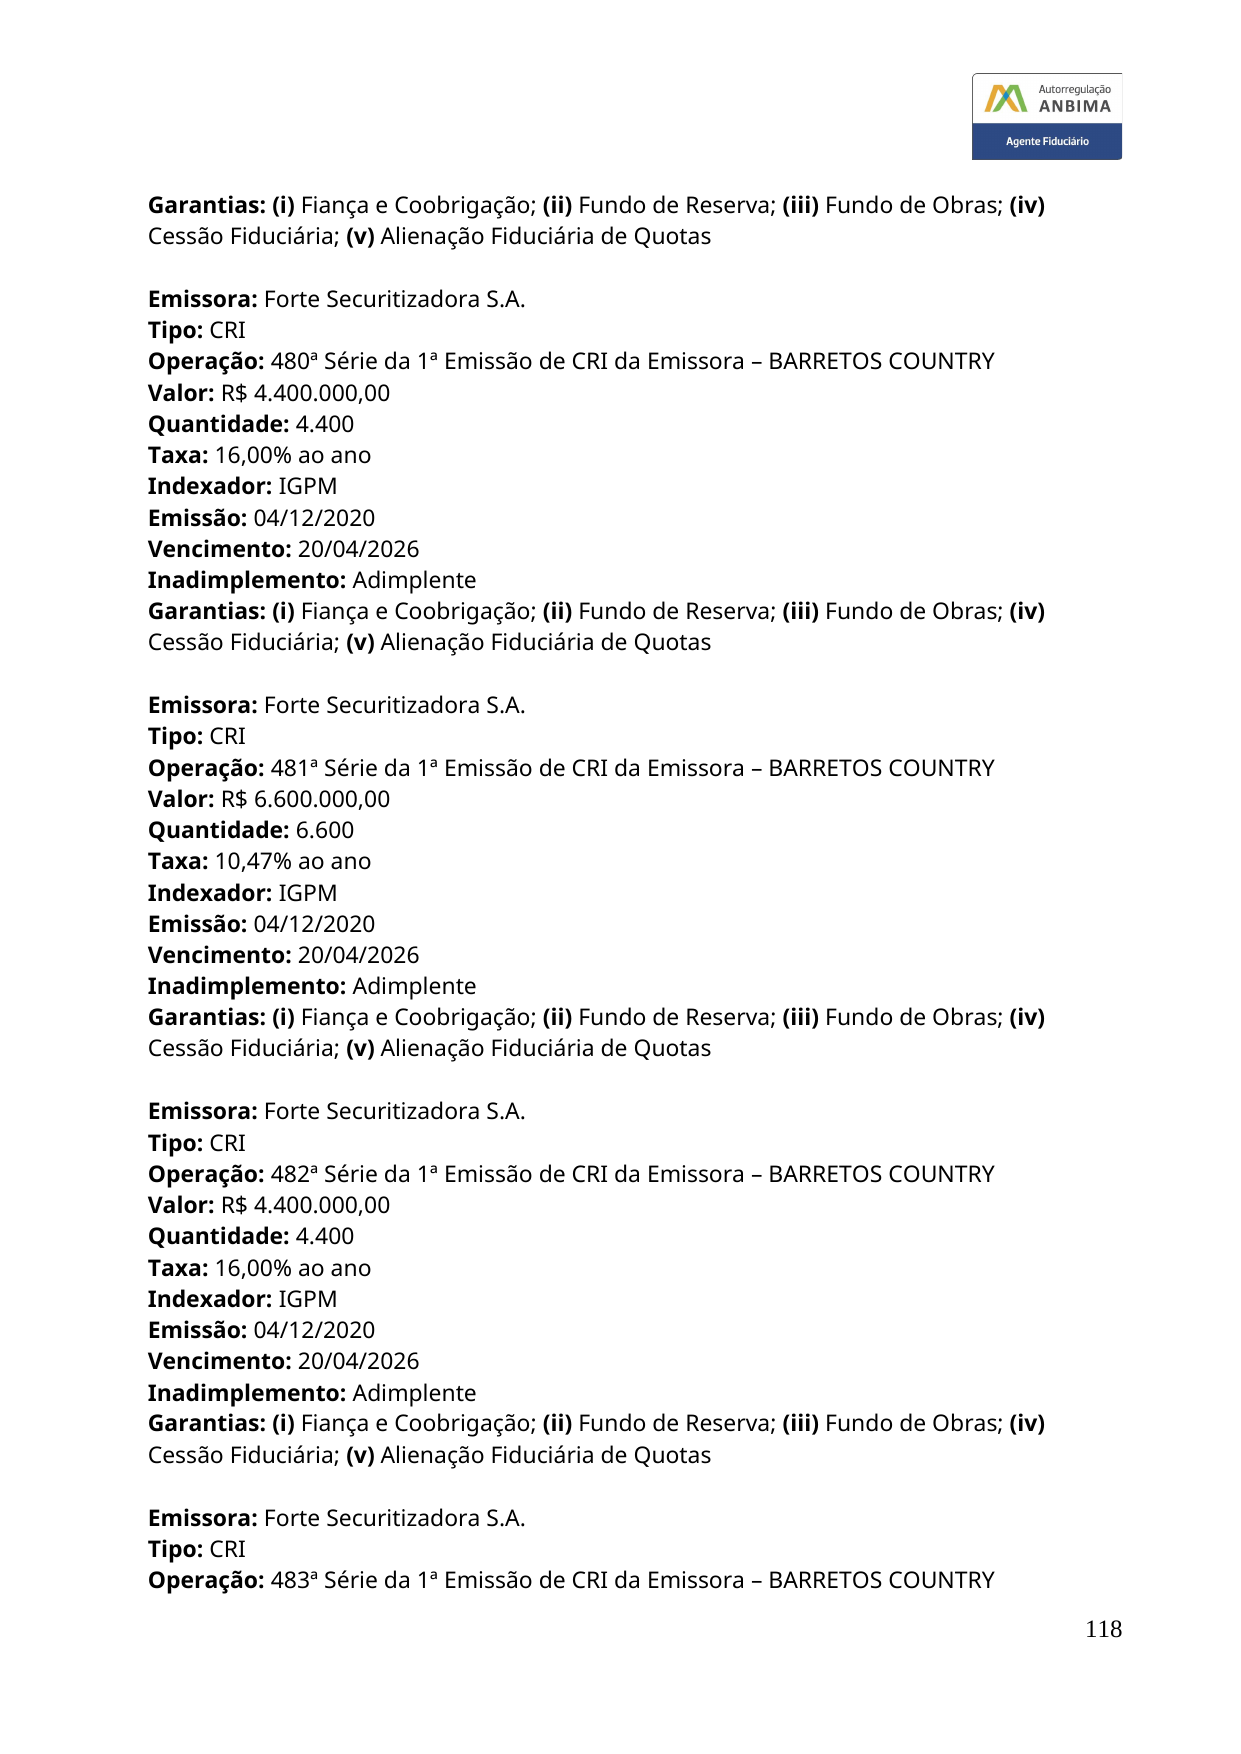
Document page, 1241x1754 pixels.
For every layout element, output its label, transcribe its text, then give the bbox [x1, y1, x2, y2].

text Quantidade: 4.400 [148, 407, 1122, 438]
text Garantias: (i) Fiança e Coobrigação; (ii) Fundo de Reserva; (iii) Fundo de Obras; (iv) Cessão Fiduciária; (v) Alienação Fiduciária de Quotas [148, 1407, 1122, 1470]
text Taxa: 16,00% ao ano [148, 1251, 1122, 1282]
text Emissora: Forte Securitizadora S.A. [148, 1501, 1122, 1532]
text Garantias: (i) Fiança e Coobrigação; (ii) Fundo de Reserva; (iii) Fundo de Obras; (iv) Cessão Fiduciária; (v) Alienação Fiduciária de Quotas [148, 188, 1122, 251]
text Indexador: IGPM [148, 1282, 1122, 1313]
text Inadimplemento: Adimplente [148, 970, 1122, 1001]
text Garantias: (i) Fiança e Coobrigação; (ii) Fundo de Reserva; (iii) Fundo de Obras; (iv) Cessão Fiduciária; (v) Alienação Fiduciária de Quotas [148, 1001, 1122, 1063]
text Emissora: Forte Securitizadora S.A. [148, 1095, 1122, 1126]
text Valor: R$ 4.400.000,00 [148, 376, 1122, 407]
text Quantidade: 6.600 [148, 813, 1122, 845]
text Garantias: (i) Fiança e Coobrigação; (ii) Fundo de Reserva; (iii) Fundo de Obras; (iv) Cessão Fiduciária; (v) Alienação Fiduciária de Quotas [148, 595, 1122, 657]
text Emissão: 04/12/2020 [148, 501, 1122, 532]
text Indexador: IGPM [148, 876, 1122, 907]
text Emissora: Forte Securitizadora S.A. [148, 688, 1122, 720]
text Tipo: CRI [148, 1126, 1122, 1157]
text Emissora: Forte Securitizadora S.A. [148, 282, 1122, 313]
text Operação: 482ª Série da 1ª Emissão de CRI da Emissora – BARRETOS COUNTRY [148, 1157, 1122, 1188]
text Taxa: 10,47% ao ano [148, 845, 1122, 876]
text Tipo: CRI [148, 313, 1122, 345]
text Quantidade: 4.400 [148, 1220, 1122, 1251]
text Vencimento: 20/04/2026 [148, 532, 1122, 563]
text Vencimento: 20/04/2026 [148, 1345, 1122, 1376]
text Valor: R$ 4.400.000,00 [148, 1188, 1122, 1220]
text Operação: 480ª Série da 1ª Emissão de CRI da Emissora – BARRETOS COUNTRY [148, 345, 1122, 376]
text Operação: 483ª Série da 1ª Emissão de CRI da Emissora – BARRETOS COUNTRY [148, 1563, 1122, 1595]
text Emissão: 04/12/2020 [148, 1313, 1122, 1345]
text Emissão: 04/12/2020 [148, 907, 1122, 938]
picture [972, 73, 1123, 160]
text Inadimplemento: Adimplente [148, 563, 1122, 595]
text Tipo: CRI [148, 1532, 1122, 1563]
text Indexador: IGPM [148, 470, 1122, 501]
text Valor: R$ 6.600.000,00 [148, 782, 1122, 813]
text Inadimplemento: Adimplente [148, 1376, 1122, 1407]
text Vencimento: 20/04/2026 [148, 938, 1122, 970]
text Operação: 481ª Série da 1ª Emissão de CRI da Emissora – BARRETOS COUNTRY [148, 751, 1122, 782]
text Tipo: CRI [148, 720, 1122, 751]
text Taxa: 16,00% ao ano [148, 438, 1122, 470]
